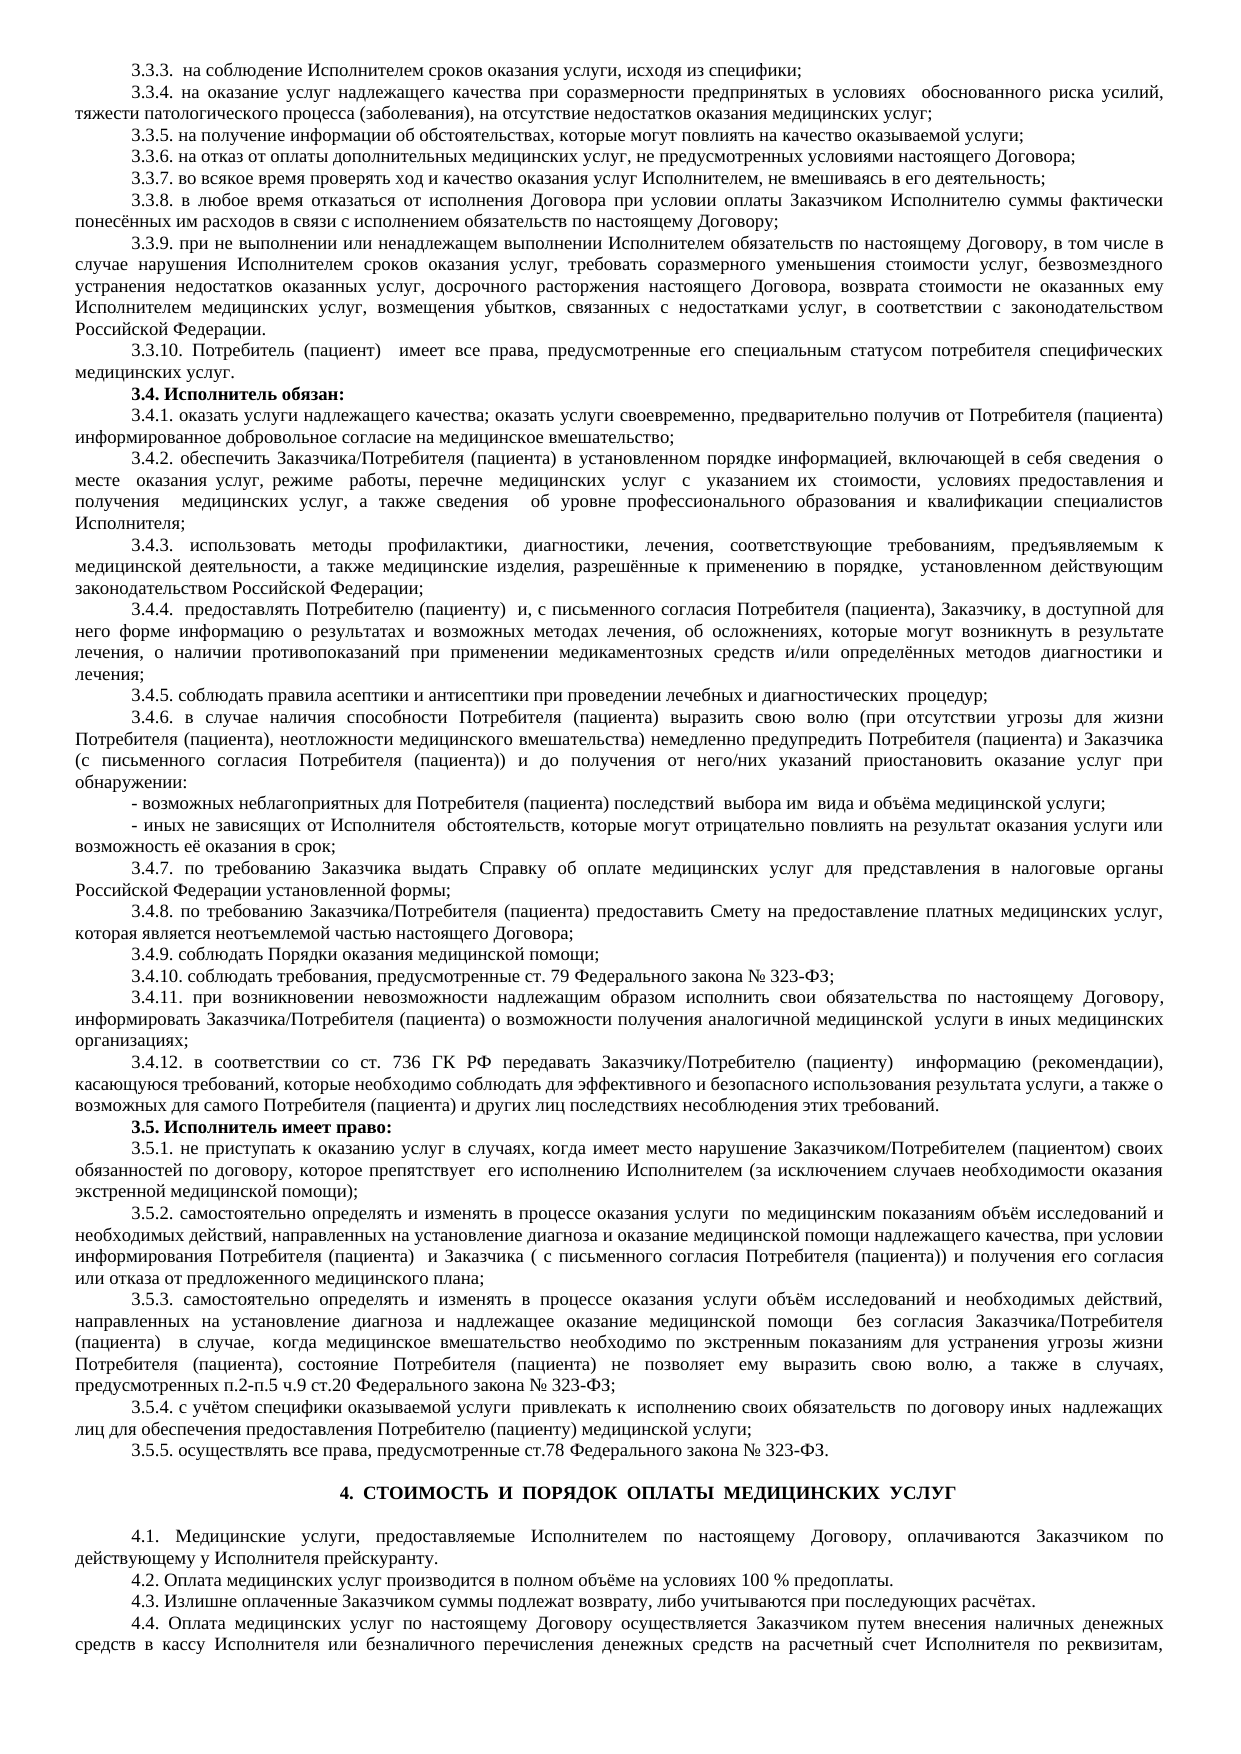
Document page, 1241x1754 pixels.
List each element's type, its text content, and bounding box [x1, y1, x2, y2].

text 3.4.2. обеспечить Заказчика/Потребителя (пациента) в установленном порядке информацией, включающей в себя сведения о месте оказания услуг, режиме работы, перечне медицинских услуг с указанием их стоимости, условиях предоставления и получения медицинских услуг, а также сведения об уровне профессионального образования и квалификации специалистов Исполнителя; [75, 447, 1165, 533]
text 3.3.3. на соблюдение Исполнителем сроков оказания услуги, исходя из специфики; [75, 59, 1165, 81]
text 3.5.3. самостоятельно определять и изменять в процессе оказания услуги объём исследований и необходимых действий, направленных на установление диагноза и надлежащее оказание медицинской помощи без согласия Заказчика/Потребителя (пациента) в случае, когда медицинское вмешательство необходимо по экстренным показаниям для устранения угрозы жизни Потребителя (пациента), состояние Потребителя (пациента) не позволяет ему выразить свою волю, а также в случаях, предусмотренных п.2-п.5 ч.9 ст.20 Федерального закона № 323-ФЗ; [75, 1288, 1165, 1396]
text 3.5.5. осуществлять все права, предусмотренные ст.78 Федерального закона № 323-ФЗ. [75, 1439, 1165, 1461]
text 3.3.9. при не выполнении или ненадлежащем выполнении Исполнителем обязательств по настоящему Договору, в том числе в случае нарушения Исполнителем сроков оказания услуг, требовать соразмерного уменьшения стоимости услуг, безвозмездного устранения недостатков оказанных услуг, досрочного расторжения настоящего Договора, возврата стоимости не оказанных ему Исполнителем медицинских услуг, возмещения убытков, связанных с недостатками услуг, в соответствии с законодательством Российской Федерации. [75, 232, 1165, 339]
text 3.3.5. на получение информации об обстоятельствах, которые могут повлиять на качество оказываемой услуги; [75, 124, 1165, 145]
text 3.3.8. в любое время отказаться от исполнения Договора при условии оплаты Заказчиком Исполнителю суммы фактически понесённых им расходов в связи с исполнением обязательств по настоящему Договору; [75, 188, 1165, 232]
text 3.5.4. с учётом специфики оказываемой услуги привлекать к исполнению своих обязательств по договору иных надлежащих лиц для обеспечения предоставления Потребителю (пациенту) медицинской услуги; [75, 1396, 1165, 1439]
text 4. СТОИМОСТЬ И ПОРЯДОК ОПЛАТЫ МЕДИЦИНСКИХ УСЛУГ [75, 1482, 1165, 1504]
text 3.3.10. Потребитель (пациент) имеет все права, предусмотренные его специальным статусом потребителя специфических медицинских услуг. [75, 339, 1165, 382]
text - возможных неблагоприятных для Потребителя (пациента) последствий выбора им вида и объёма медицинской услуги; [75, 792, 1165, 814]
text 3.5.2. самостоятельно определять и изменять в процессе оказания услуги по медицинским показаниям объём исследований и необходимых действий, направленных на установление диагноза и оказание медицинской помощи надлежащего качества, при условии информирования Потребителя (пациента) и Заказчика ( с письменного согласия Потребителя (пациента)) и получения его согласия или отказа от предложенного медицинского плана; [75, 1202, 1165, 1288]
text 3.5. Исполнитель имеет право: [75, 1116, 1165, 1137]
text 3.4. Исполнитель обязан: [75, 382, 1165, 404]
text 3.4.3. использовать методы профилактики, диагностики, лечения, соответствующие требованиям, предъявляемым к медицинской деятельности, а также медицинские изделия, разрешённые к применению в порядке, установленном действующим законодательством Российской Федерации; [75, 533, 1165, 598]
text 3.4.1. оказать услуги надлежащего качества; оказать услуги своевременно, предварительно получив от Потребителя (пациента) информированное добровольное согласие на медицинское вмешательство; [75, 404, 1165, 447]
text 3.4.8. по требованию Заказчика/Потребителя (пациента) предоставить Смету на предоставление платных медицинских услуг, которая является неотъемлемой частью настоящего Договора; [75, 900, 1165, 943]
text 3.4.11. при возникновении невозможности надлежащим образом исполнить свои обязательства по настоящему Договору, информировать Заказчика/Потребителя (пациента) о возможности получения аналогичной медицинской услуги в иных медицинских организациях; [75, 986, 1165, 1051]
text 3.3.7. во всякое время проверять ход и качество оказания услуг Исполнителем, не вмешиваясь в его деятельность; [75, 167, 1165, 188]
text 3.3.6. на отказ от оплаты дополнительных медицинских услуг, не предусмотренных условиями настоящего Договора; [75, 145, 1165, 167]
text 3.4.4. предоставлять Потребителю (пациенту) и, с письменного согласия Потребителя (пациента), Заказчику, в доступной для него форме информацию о результатах и возможных методах лечения, об осложнениях, которые могут возникнуть в результате лечения, о наличии противопоказаний при применении медикаментозных средств и/или определённых методов диагностики и лечения; [75, 598, 1165, 684]
text 3.4.10. соблюдать требования, предусмотренные ст. 79 Федерального закона № 323-ФЗ; [75, 965, 1165, 986]
text 3.4.7. по требованию Заказчика выдать Справку об оплате медицинских услуг для представления в налоговые органы Российской Федерации установленной формы; [75, 857, 1165, 900]
text 4.2. Оплата медицинских услуг производится в полном объёме на условиях 100 % предоплаты. [75, 1568, 1165, 1590]
text - иных не зависящих от Исполнителя обстоятельств, которые могут отрицательно повлиять на результат оказания услуги или возможность её оказания в срок; [75, 814, 1165, 857]
text 3.4.6. в случае наличия способности Потребителя (пациента) выразить свою волю (при отсутствии угрозы для жизни Потребителя (пациента), неотложности медицинского вмешательства) немедленно предупредить Потребителя (пациента) и Заказчика (с письменного согласия Потребителя (пациента)) и до получения от него/них указаний приостановить оказание услуг при обнаружении: [75, 706, 1165, 792]
text 3.4.5. соблюдать правила асептики и антисептики при проведении лечебных и диагностических процедур; [75, 684, 1165, 706]
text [75, 1612, 1165, 1655]
text 4.3. Излишне оплаченные Заказчиком суммы подлежат возврату, либо учитываются при последующих расчётах. [75, 1590, 1165, 1612]
text 3.4.12. в соответствии со ст. 736 ГК РФ передавать Заказчику/Потребителю (пациенту) информацию (рекомендации), касающуюся требований, которые необходимо соблюдать для эффективного и безопасного использования результата услуги, а также о возможных для самого Потребителя (пациента) и других лиц последствиях несоблюдения этих требований. [75, 1051, 1165, 1116]
text 3.3.4. на оказание услуг надлежащего качества при соразмерности предпринятых в условиях обоснованного риска усилий, тяжести патологического процесса (заболевания), на отсутствие недостатков оказания медицинских услуг; [75, 81, 1165, 124]
text 3.5.1. не приступать к оказанию услуг в случаях, когда имеет место нарушение Заказчиком/Потребителем (пациентом) своих обязанностей по договору, которое препятствует его исполнению Исполнителем (за исключением случаев необходимости оказания экстренной медицинской помощи); [75, 1137, 1165, 1202]
text 3.4.9. соблюдать Порядки оказания медицинской помощи; [75, 943, 1165, 965]
text 4.1. Медицинские услуги, предоставляемые Исполнителем по настоящему Договору, оплачиваются Заказчиком по действующему у Исполнителя прейскуранту. [75, 1525, 1165, 1568]
